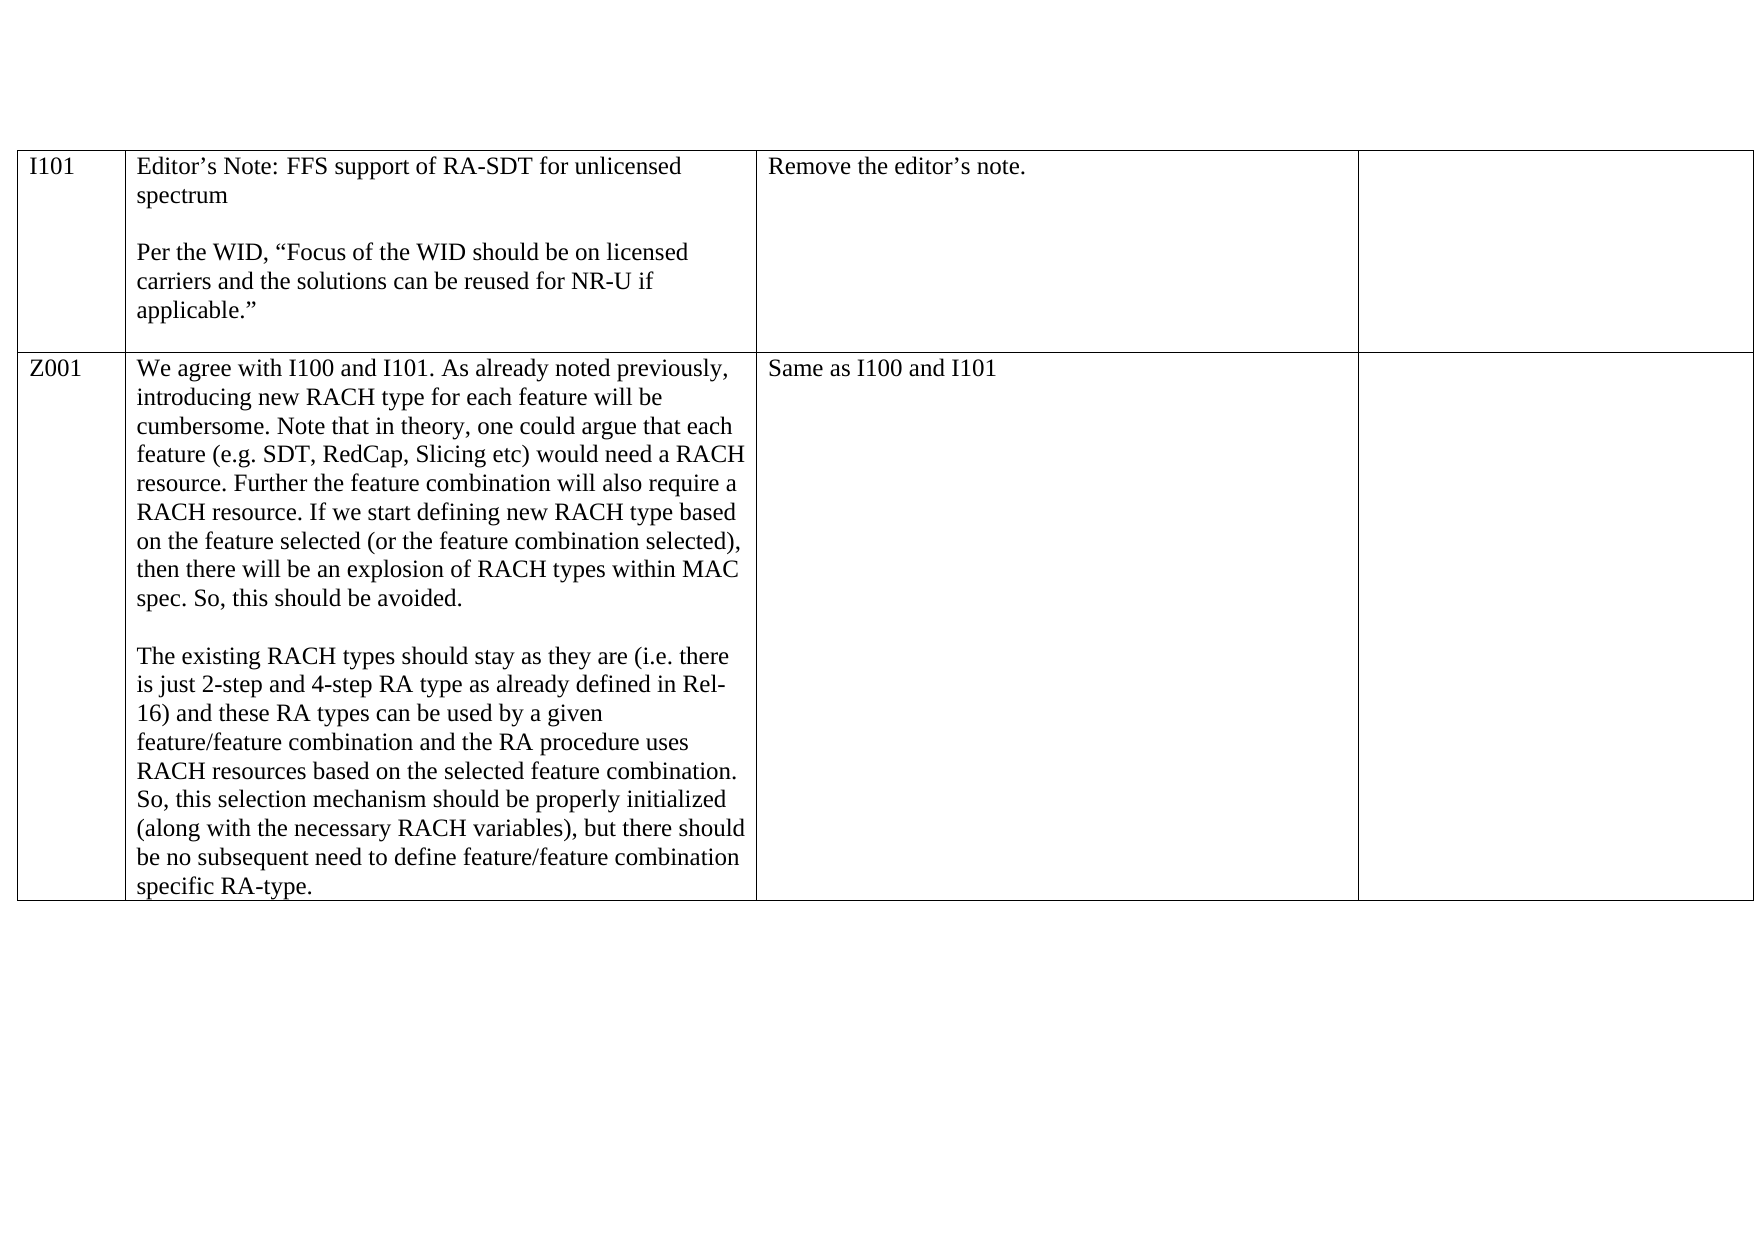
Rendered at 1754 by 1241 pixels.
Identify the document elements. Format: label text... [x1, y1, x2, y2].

table_cell [1359, 353, 1753, 899]
table_cell Remove the editor’s note. [757, 151, 1358, 352]
table_cell I101 [18, 151, 125, 352]
table_cell Editor’s Note: FFS support of RA-SDT for unlicensed spectrum Per the WID, “Focus of the WID should be on licensed carriers and the solutions can be reused for NR-U if applicable.” [126, 151, 756, 352]
table_cell [1359, 151, 1753, 352]
table_cell Z001 [18, 353, 125, 899]
table_cell Same as I100 and I101 [757, 353, 1358, 899]
table_cell We agree with I100 and I101. As already noted previously, introducing new RACH type for each feature will be cumbersome. Note that in theory, one could argue that each feature (e.g. SDT, RedCap, Slicing etc) would need a RACH resource. Further the feature combination will also require a RACH resource. If we start defining new RACH type based on the feature selected (or the feature combination selected), then there will be an explosion of RACH types within MAC spec. So, this should be avoided. The existing RACH types should stay as they are (i.e. there is just 2-step and 4-step RA type as already defined in Rel-16) and these RA types can be used by a given feature/feature combination and the RA procedure uses RACH resources based on the selected feature combination. So, this selection mechanism should be properly initialized (along with the necessary RACH variables), but there should be no subsequent need to define feature/feature combination specific RA-type. [126, 353, 756, 899]
